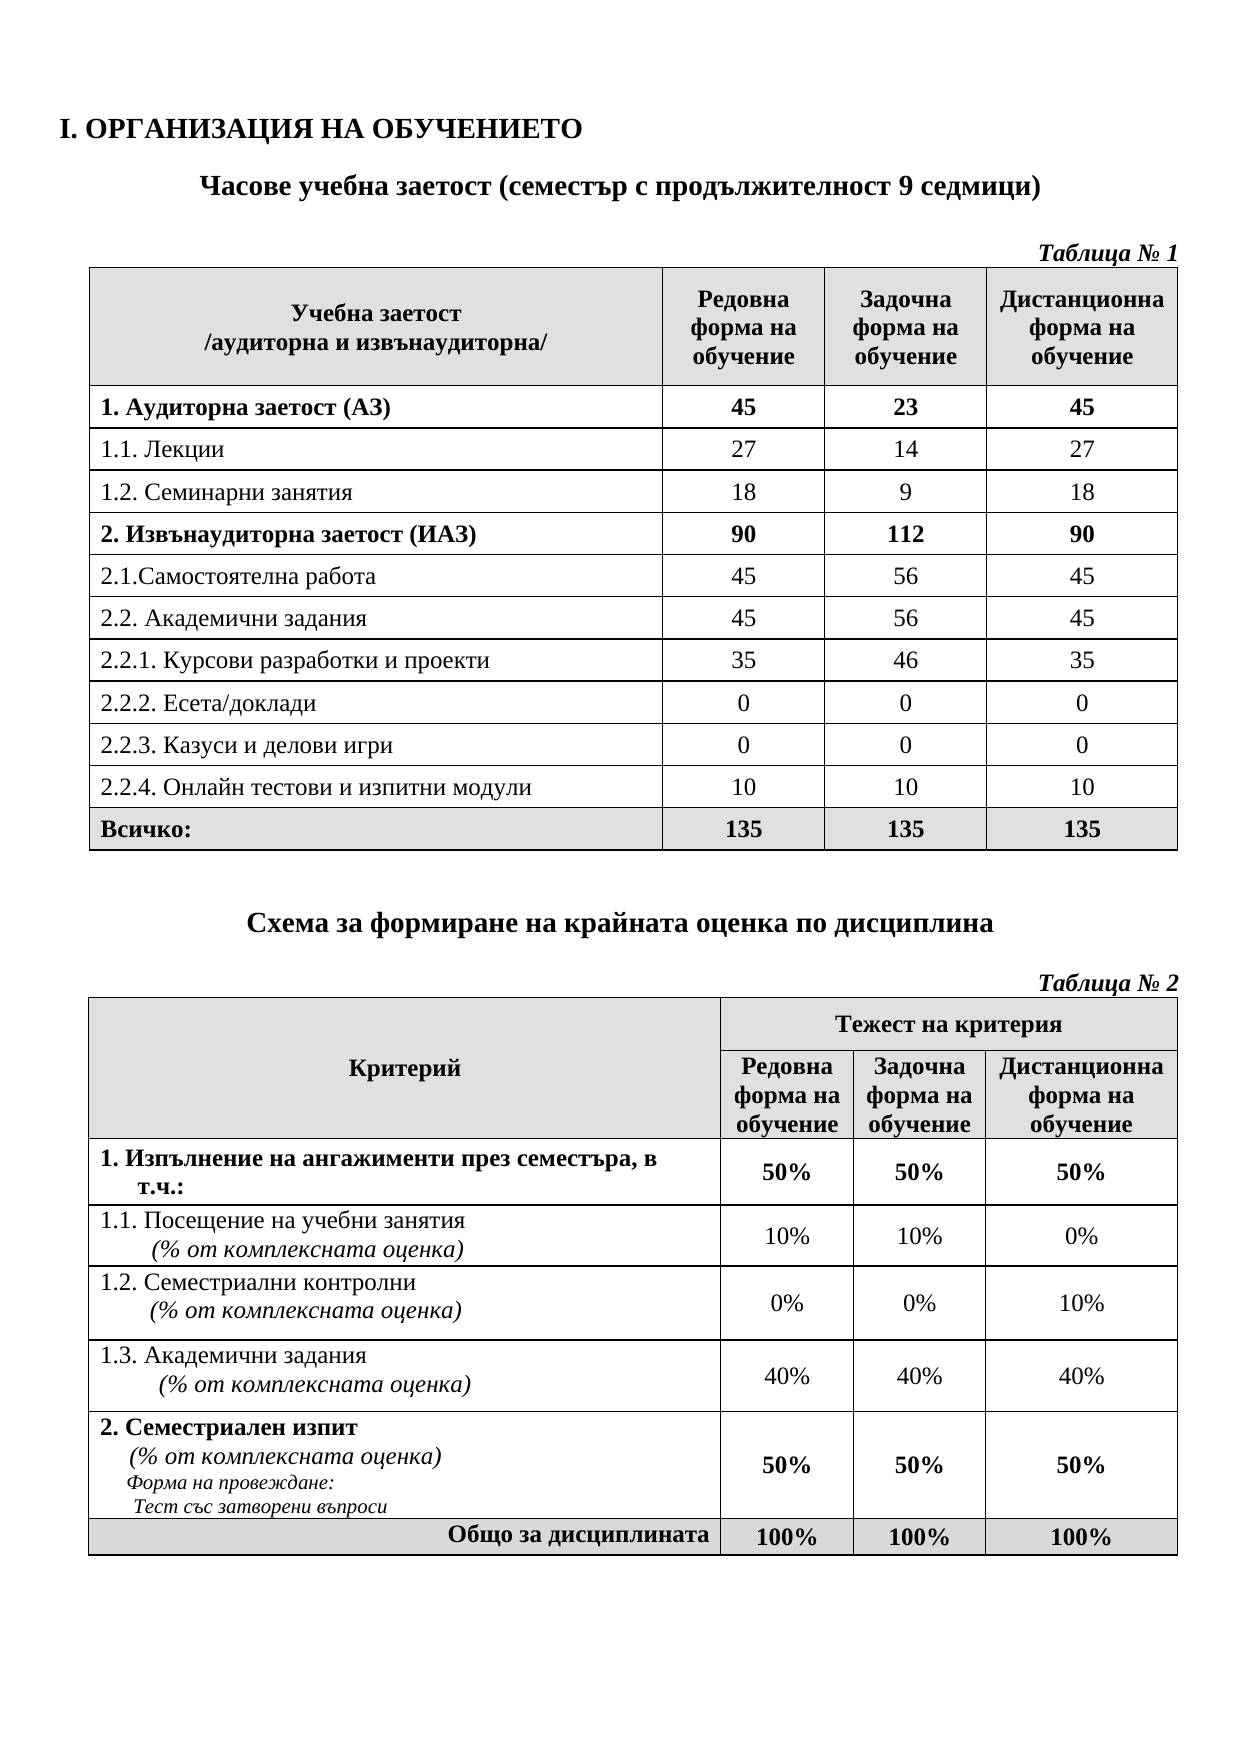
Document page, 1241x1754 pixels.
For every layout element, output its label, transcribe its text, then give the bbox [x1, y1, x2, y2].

table_cell 100% [854, 1519, 985, 1554]
table_cell 0 [663, 724, 824, 764]
table_cell 90 [987, 513, 1177, 554]
table_cell 40% [721, 1341, 853, 1411]
table_cell 1.1. Лекции [90, 429, 662, 469]
table_cell 0 [825, 724, 986, 764]
table_cell 50% [721, 1412, 853, 1518]
table_cell 9 [825, 471, 986, 511]
table_cell 135 [987, 808, 1177, 849]
table_cell 40% [854, 1341, 985, 1411]
table_cell 0 [987, 682, 1177, 722]
table_cell Всичко: [90, 808, 662, 849]
table_header Учебна заетост /аудиторна и извънаудиторна/ [90, 268, 662, 385]
text Таблица № 1 [59, 238, 1181, 267]
table_cell 1.2. Семестриални контролни (% от комплексната оценка) [89, 1267, 720, 1339]
table_cell 2.2.3. Казуси и делови игри [90, 724, 662, 764]
table_cell Задочна форма на обучение [854, 1051, 985, 1138]
table_cell 10 [663, 766, 824, 807]
table_cell 50% [721, 1139, 853, 1204]
table_cell 100% [986, 1519, 1177, 1554]
table_cell 40% [986, 1341, 1177, 1411]
table_cell 100% [721, 1519, 853, 1554]
table_cell 27 [663, 429, 824, 469]
table_cell 1.2. Семинарни занятия [90, 471, 662, 511]
table_cell 50% [854, 1412, 985, 1518]
table_cell 18 [663, 471, 824, 511]
table_cell 50% [986, 1412, 1177, 1518]
table_cell 112 [825, 513, 986, 554]
table_header Дистанционна форма на обучение [987, 268, 1177, 385]
table_header Редовна форма на обучение [663, 268, 824, 385]
table_cell 0% [854, 1267, 985, 1339]
table_cell 2. Извънаудиторна заетост (ИАЗ) [90, 513, 662, 554]
table_cell 10 [987, 766, 1177, 807]
table_cell 0% [721, 1267, 853, 1339]
table_cell 2.2.2. Есета/доклади [90, 682, 662, 722]
table_cell 10 [825, 766, 986, 807]
table_cell 50% [854, 1139, 985, 1204]
table_cell 35 [987, 640, 1177, 680]
table_cell 0 [663, 682, 824, 722]
table_cell 135 [663, 808, 824, 849]
table_cell Посещение на учебни занятия (% от комплексната оценка) [89, 1206, 720, 1265]
table_header Тежест на критерия [721, 998, 1177, 1050]
table_cell 45 [987, 555, 1177, 596]
table_cell 50% [986, 1139, 1177, 1204]
table_cell Дистанционна форма на обучение [986, 1051, 1177, 1138]
table_cell 23 [825, 386, 986, 427]
table_cell 14 [825, 429, 986, 469]
table_cell 10% [721, 1206, 853, 1265]
table_cell 90 [663, 513, 824, 554]
table_cell 2.2.1. Курсови разработки и проекти [90, 640, 662, 680]
table_cell 35 [663, 640, 824, 680]
table_cell Общо за дисциплината [89, 1519, 720, 1554]
text Схема за формиране на крайната оценка по дисциплина [59, 906, 1181, 939]
table_cell 0 [987, 724, 1177, 764]
table_cell 2. Семестриален изпит (% от комплексната оценка) Форма на провеждане: Тест със затворени въпроси [89, 1412, 720, 1518]
table_cell 1. Изпълнение на ангажименти през семестъра, в т.ч.: [89, 1139, 720, 1204]
table_header Критерий [89, 998, 720, 1138]
table_cell 2.2. Академични задания [90, 597, 662, 638]
table_cell Редовна форма на обучение [721, 1051, 853, 1138]
table_cell 18 [987, 471, 1177, 511]
text І. ОРГАНИЗАЦИЯ НА ОБУЧЕНИЕТО [59, 118, 1181, 143]
table_cell 1.3. Академични задания (% от комплексната оценка) [89, 1341, 720, 1411]
text Таблица № 2 [59, 968, 1181, 997]
table_cell 45 [987, 386, 1177, 427]
text Часове учебна заетост (семестър с продължителност 9 седмици) [59, 168, 1181, 238]
table_cell 45 [663, 386, 824, 427]
table_header Задочна форма на обучение [825, 268, 986, 385]
table_cell 2.1.Самостоятелна работа [90, 555, 662, 596]
table_cell 0 [825, 682, 986, 722]
table_cell 45 [663, 555, 824, 596]
table_cell 10% [986, 1267, 1177, 1339]
table_cell 135 [825, 808, 986, 849]
table_cell 46 [825, 640, 986, 680]
table_cell 2.2.4. Онлайн тестови и изпитни модули [90, 766, 662, 807]
table_cell 45 [987, 597, 1177, 638]
table_cell 45 [663, 597, 824, 638]
table_cell 56 [825, 597, 986, 638]
table_cell 27 [987, 429, 1177, 469]
table_cell 56 [825, 555, 986, 596]
table_cell 1. Аудиторна заетост (АЗ) [90, 386, 662, 427]
table_cell 10% [854, 1206, 985, 1265]
table_cell 0% [986, 1206, 1177, 1265]
